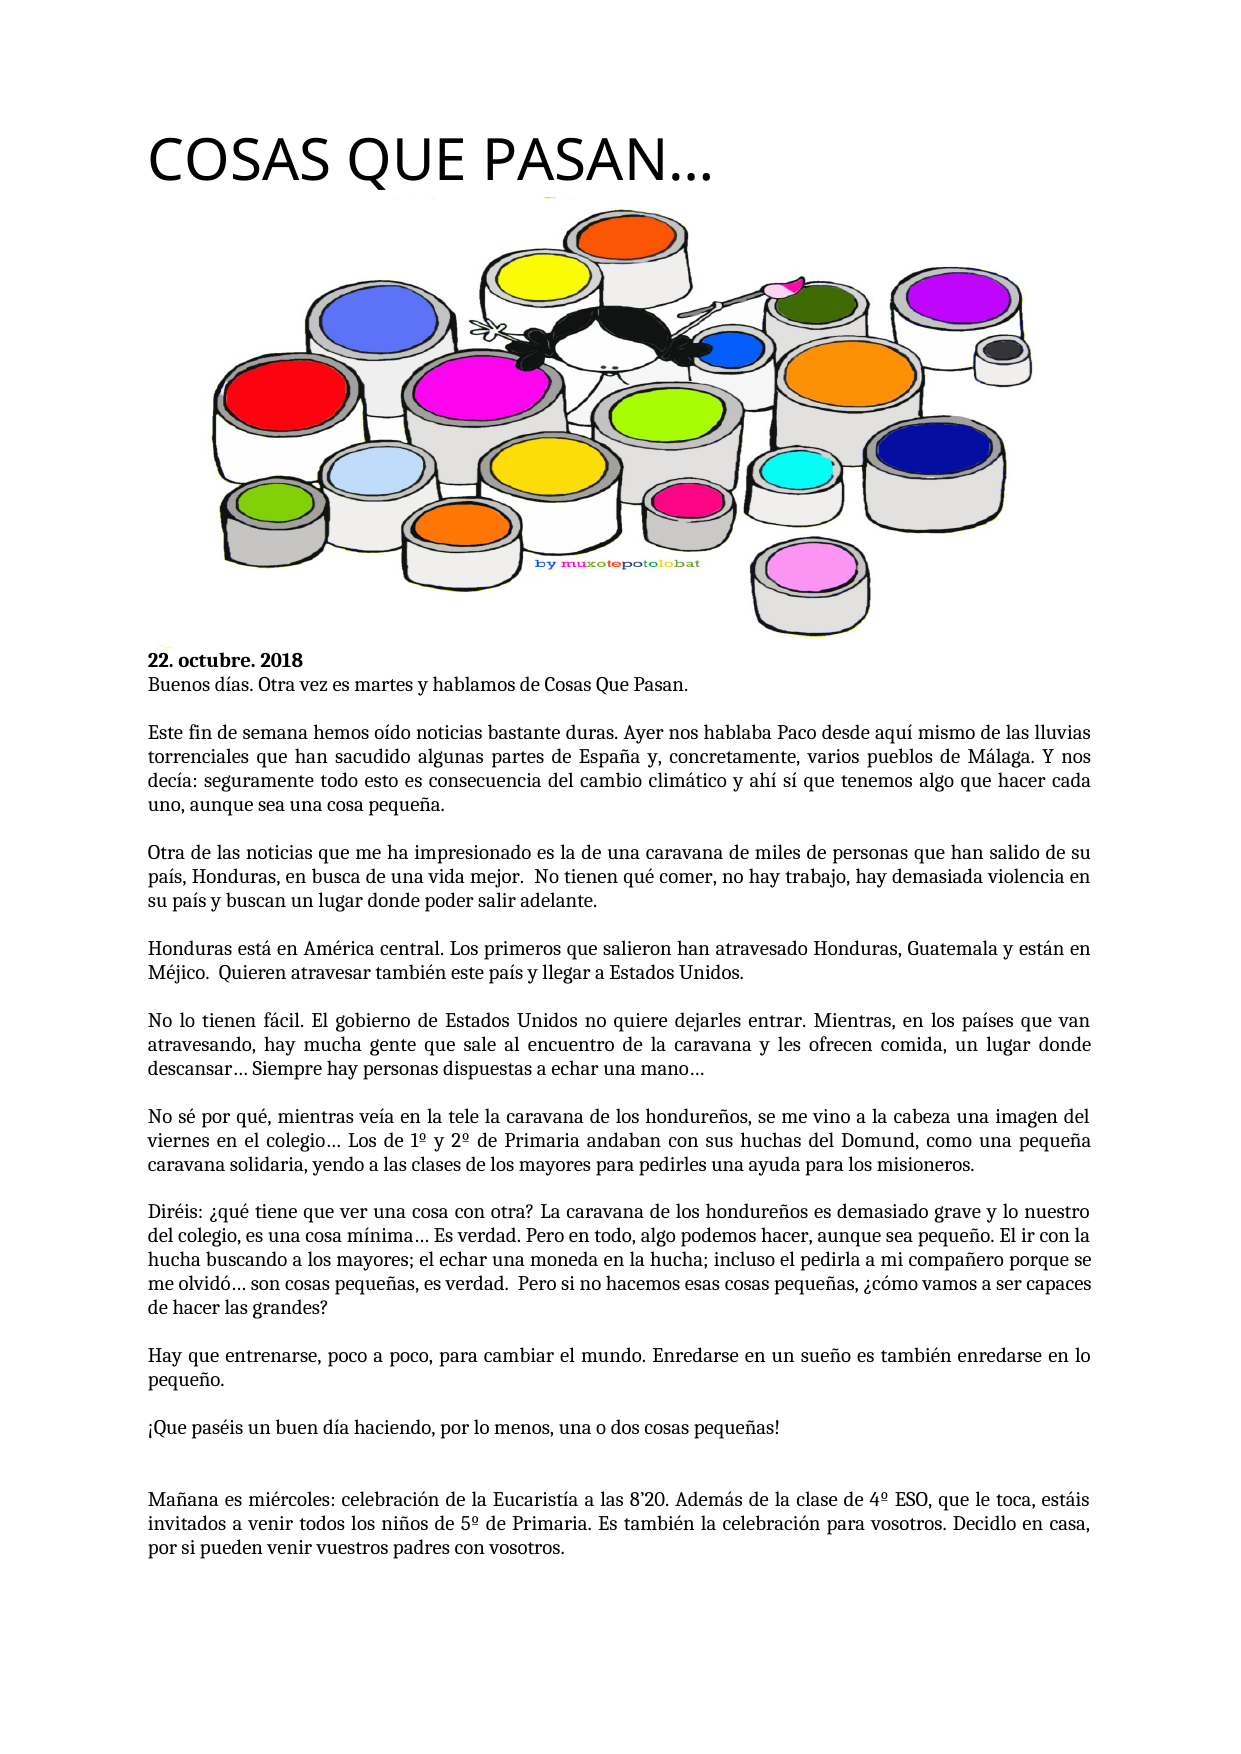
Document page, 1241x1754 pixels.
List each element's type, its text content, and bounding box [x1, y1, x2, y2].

text Hay que entrenarse, poco a poco, para cambiar el mundo. Enredarse en un sueño es también enredarse en lo pequeño. [148, 1344, 1092, 1392]
picture [147, 197, 1086, 649]
text Otra de las noticias que me ha impresionado es la de una caravana de miles de personas que han salido de su país, Honduras, en busca de una vida mejor. No tienen qué comer, no hay trabajo, hay demasiada violencia en su país y buscan un lugar donde poder salir adelante. [148, 841, 1092, 913]
text No sé por qué, mientras veía en la tele la caravana de los hondureños, se me vino a la cabeza una imagen del viernes en el colegio… Los de 1º y 2º de Primaria andaban con sus huchas del Domund, como una pequeña caravana solidaria, yendo a las clases de los mayores para pedirles una ayuda para los misioneros. [148, 1104, 1092, 1176]
text Buenos días. Otra vez es martes y hablamos de Cosas Que Pasan. [148, 673, 1092, 697]
text Honduras está en América central. Los primeros que salieron han atravesado Honduras, Guatemala y están en Méjico. Quieren atravesar también este país y llegar a Estados Unidos. [148, 937, 1092, 984]
text 22. octubre. 2018 [148, 649, 1092, 673]
text No lo tienen fácil. El gobierno de Estados Unidos no quiere dejarles entrar. Mientras, en los países que van atravesando, hay mucha gente que sale al encuentro de la caravana y les ofrecen comida, un lugar donde descansar… Siempre hay personas dispuestas a echar una mano… [148, 1008, 1092, 1080]
text ¡Que paséis un buen día haciendo, por lo menos, una o dos cosas pequeñas! [148, 1416, 1092, 1440]
text Diréis: ¿qué tiene que ver una cosa con otra? La caravana de los hondureños es demasiado grave y lo nuestro del colegio, es una cosa mínima… Es verdad. Pero en todo, algo podemos hacer, aunque sea pequeño. El ir con la hucha buscando a los mayores; el echar una moneda en la hucha; incluso el pedirla a mi compañero porque se me olvidó… son cosas pequeñas, es verdad. Pero si no hacemos esas cosas pequeñas, ¿cómo vamos a ser capaces de hacer las grandes? [148, 1200, 1092, 1320]
text Este fin de semana hemos oído noticias bastante duras. Ayer nos hablaba Paco desde aquí mismo de las lluvias torrenciales que han sacudido algunas partes de España y, concretamente, varios pueblos de Málaga. Y nos decía: seguramente todo esto es consecuencia del cambio climático y ahí sí que tenemos algo que hacer cada uno, aunque sea una cosa pequeña. [148, 721, 1092, 817]
text Mañana es miércoles: celebración de la Eucaristía a las 8’20. Además de la clase de 4º ESO, que le toca, estáis invitados a venir todos los niños de 5º de Primaria. Es también la celebración para vosotros. Decidlo en casa, por si pueden venir vuestros padres con vosotros. [148, 1488, 1092, 1559]
text COSAS QUE PASAN… [148, 118, 1092, 198]
